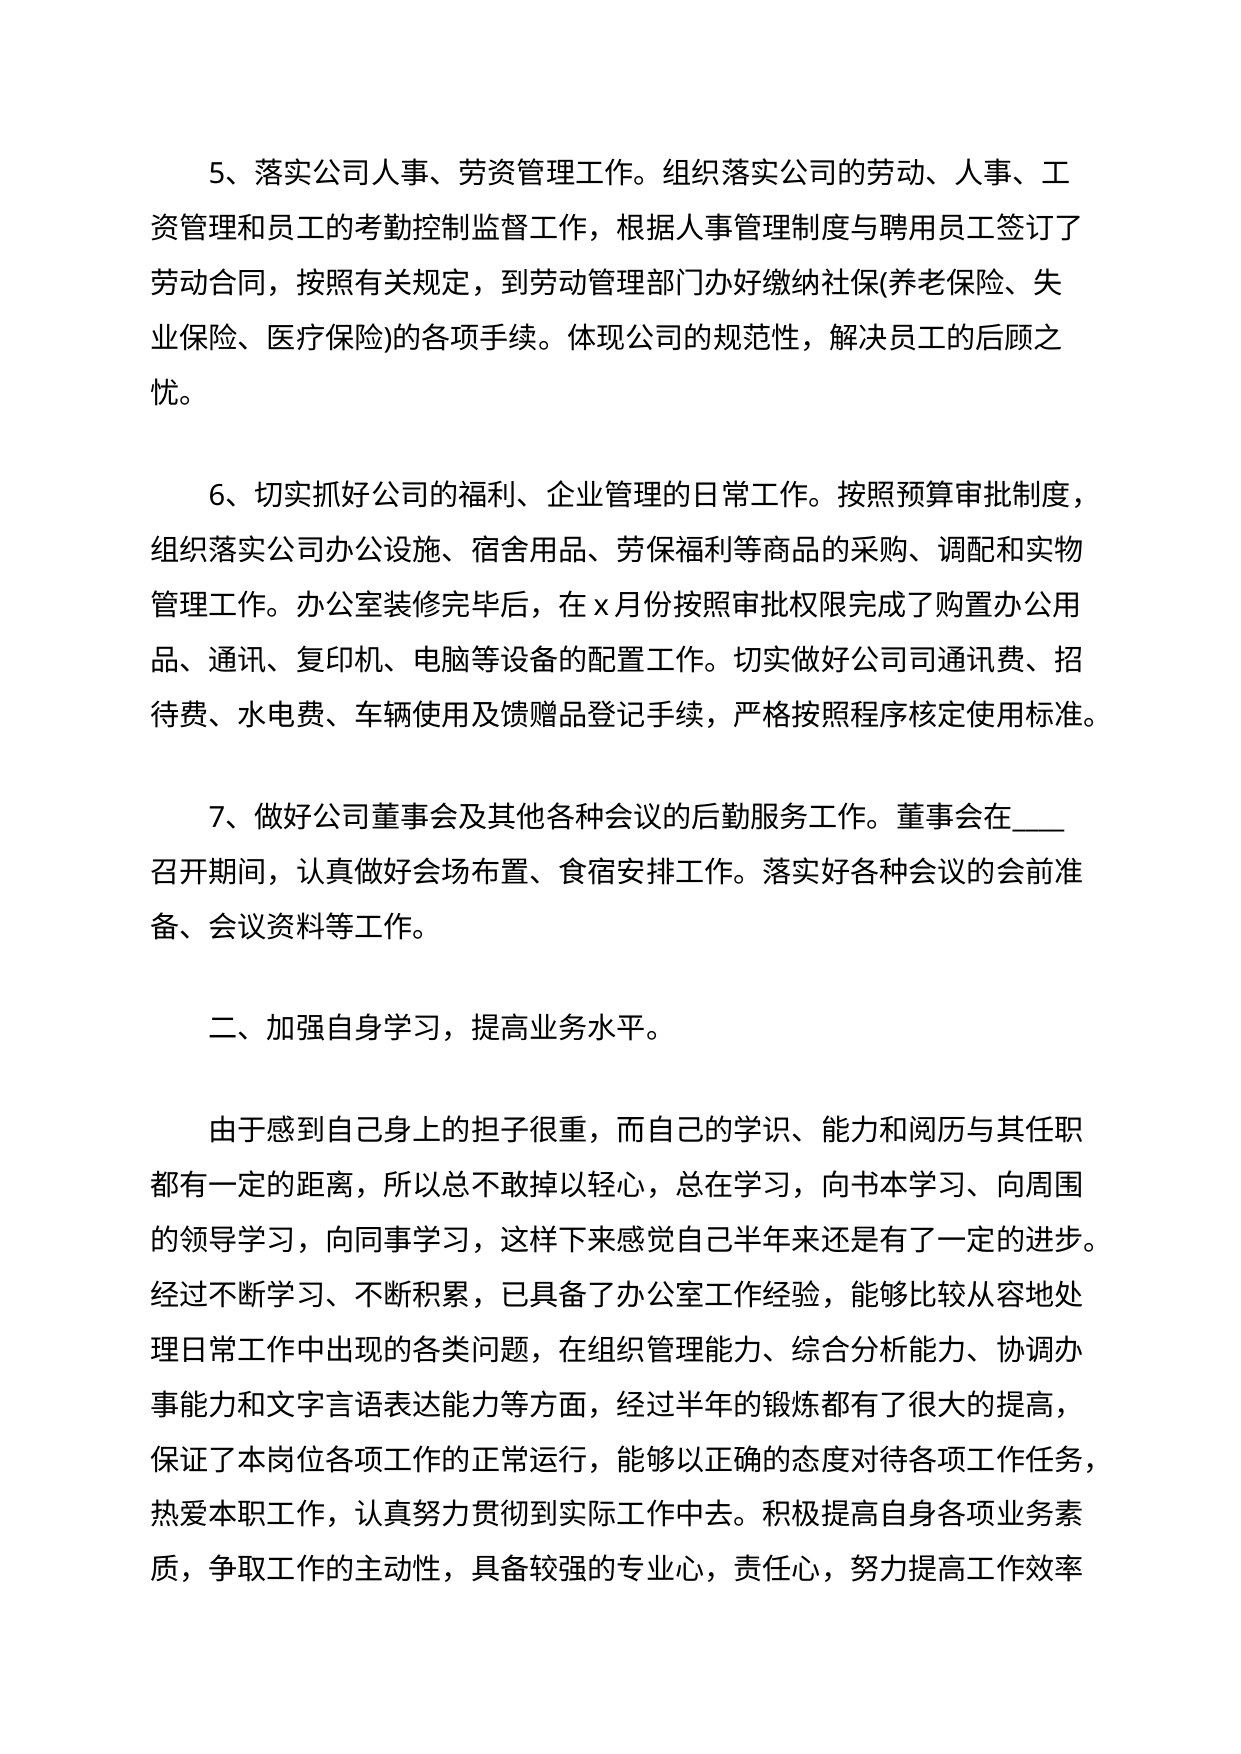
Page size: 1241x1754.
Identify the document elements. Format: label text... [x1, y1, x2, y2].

text 6、切实抓好公司的福利、企业管理的日常工作。按照预算审批制度，组织落实公司办公设施、宿舍用品、劳保福利等商品的采购、调配和实物管理工作。办公室装修完毕后，在x月份按照审批权限完成了购置办公用品、通讯、复印机、电脑等设备的配置工作。切实做好公司司通讯费、招待费、水电费、车辆使用及馈赠品登记手续，严格按照程序核定使用标准。 [150, 472, 1090, 734]
text 二、加强自身学习，提高业务水平。 [150, 1005, 1090, 1047]
text 7、做好公司董事会及其他各种会议的后勤服务工作。董事会在____召开期间，认真做好会场布置、食宿安排工作。落实好各种会议的会前准备、会议资料等工作。 [150, 793, 1090, 945]
text 5、落实公司人事、劳资管理工作。组织落实公司的劳动、人事、工资管理和员工的考勤控制监督工作，根据人事管理制度与聘用员工签订了劳动合同，按照有关规定，到劳动管理部门办好缴纳社保(养老保险、失业保险、医疗保险)的各项手续。体现公司的规范性，解决员工的后顾之忧。 [150, 150, 1090, 412]
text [150, 1107, 1090, 1588]
